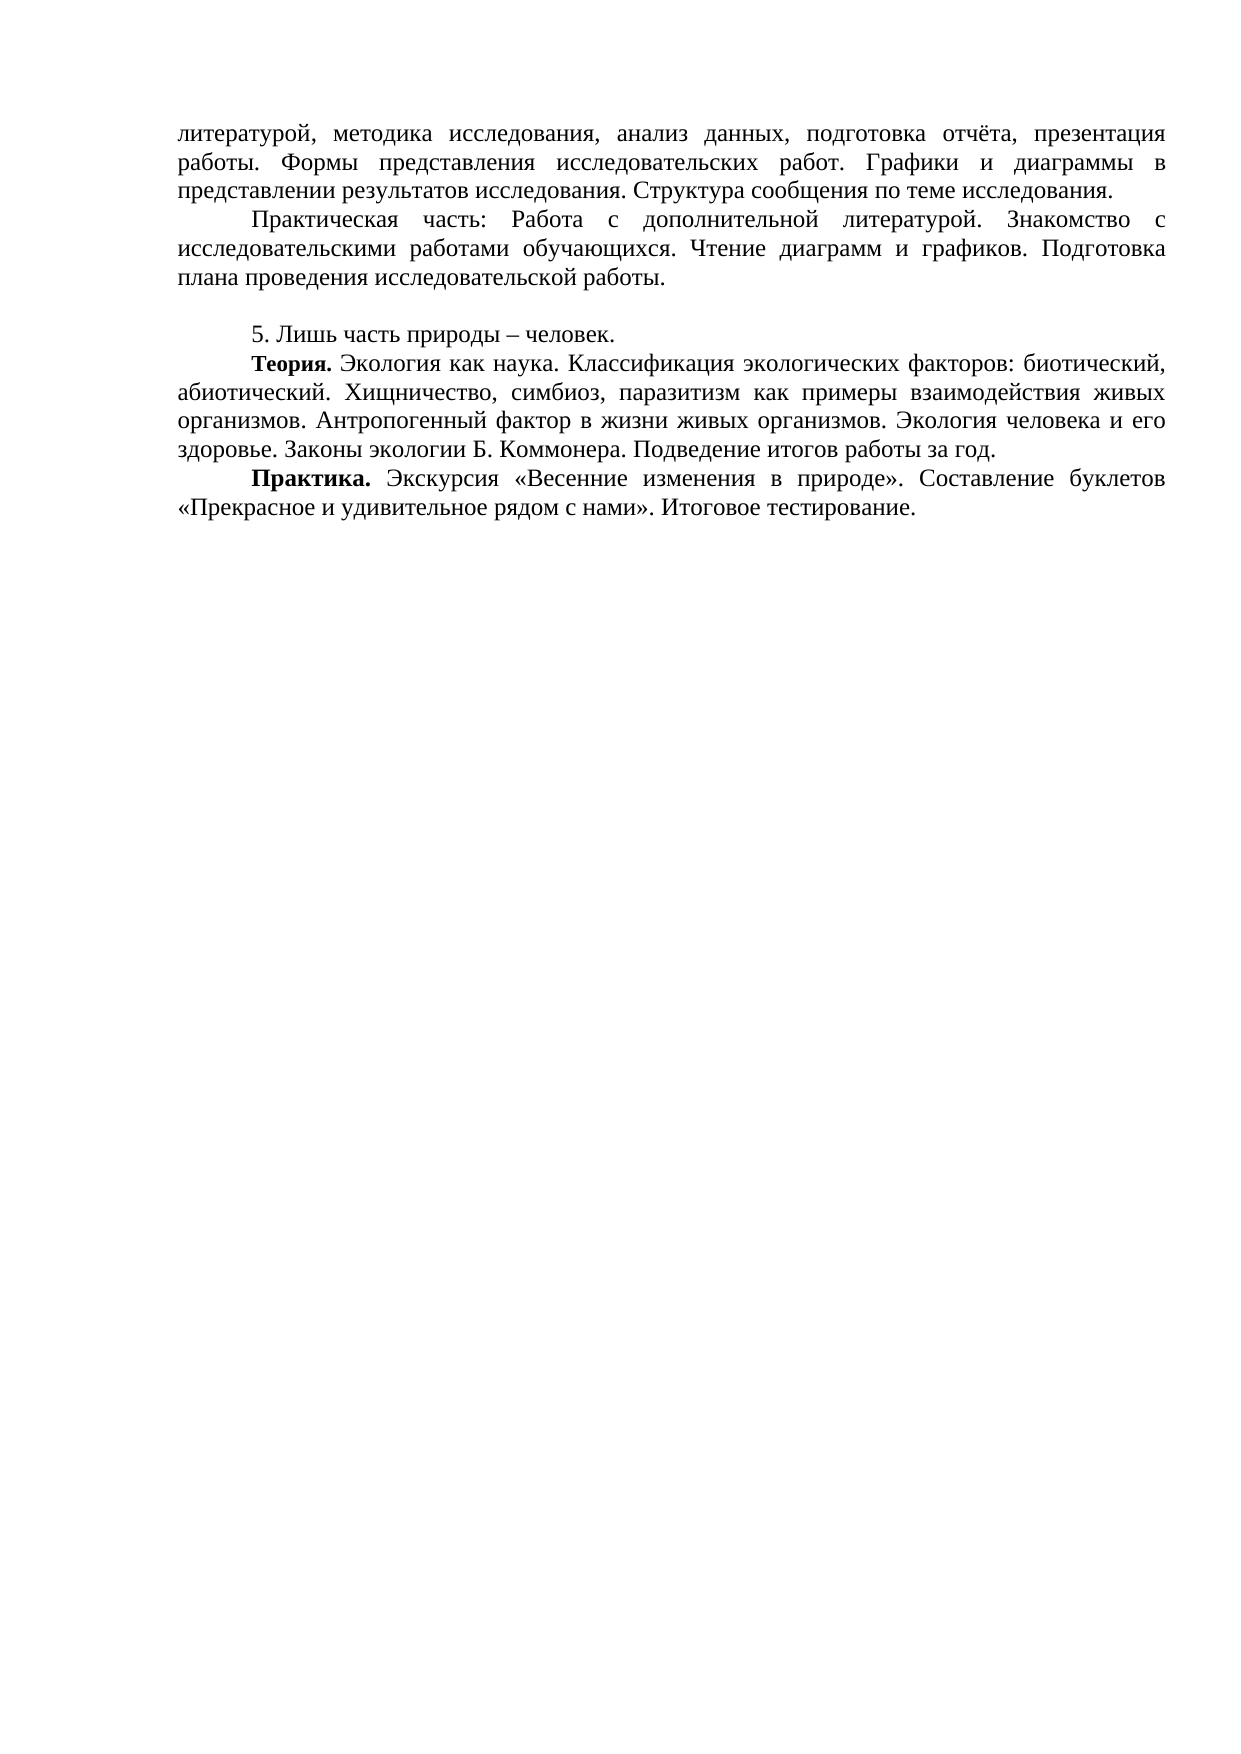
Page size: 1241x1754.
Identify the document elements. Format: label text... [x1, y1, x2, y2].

text Практическая часть: Работа с дополнительной литературой. Знакомство с исследовательскими работами обучающихся. Чтение диаграмм и графиков. Подготовка плана проведения исследовательской работы. [177, 204, 1167, 291]
text Теория. Экология как наука. Классификация экологических факторов: биотический, абиотический. Хищничество, симбиоз, паразитизм как примеры взаимодействия живых организмов. Антропогенный фактор в жизни живых организмов. Экология человека и его здоровье. Законы экологии Б. Коммонера. Подведение итогов работы за год. [177, 348, 1167, 463]
text 5. Лишь часть природы – человек. [177, 319, 1167, 348]
text Практика. Экскурсия «Весенние изменения в природе». Составление буклетов «Прекрасное и удивительное рядом с нами». Итоговое тестирование. [177, 463, 1167, 521]
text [177, 118, 1167, 204]
